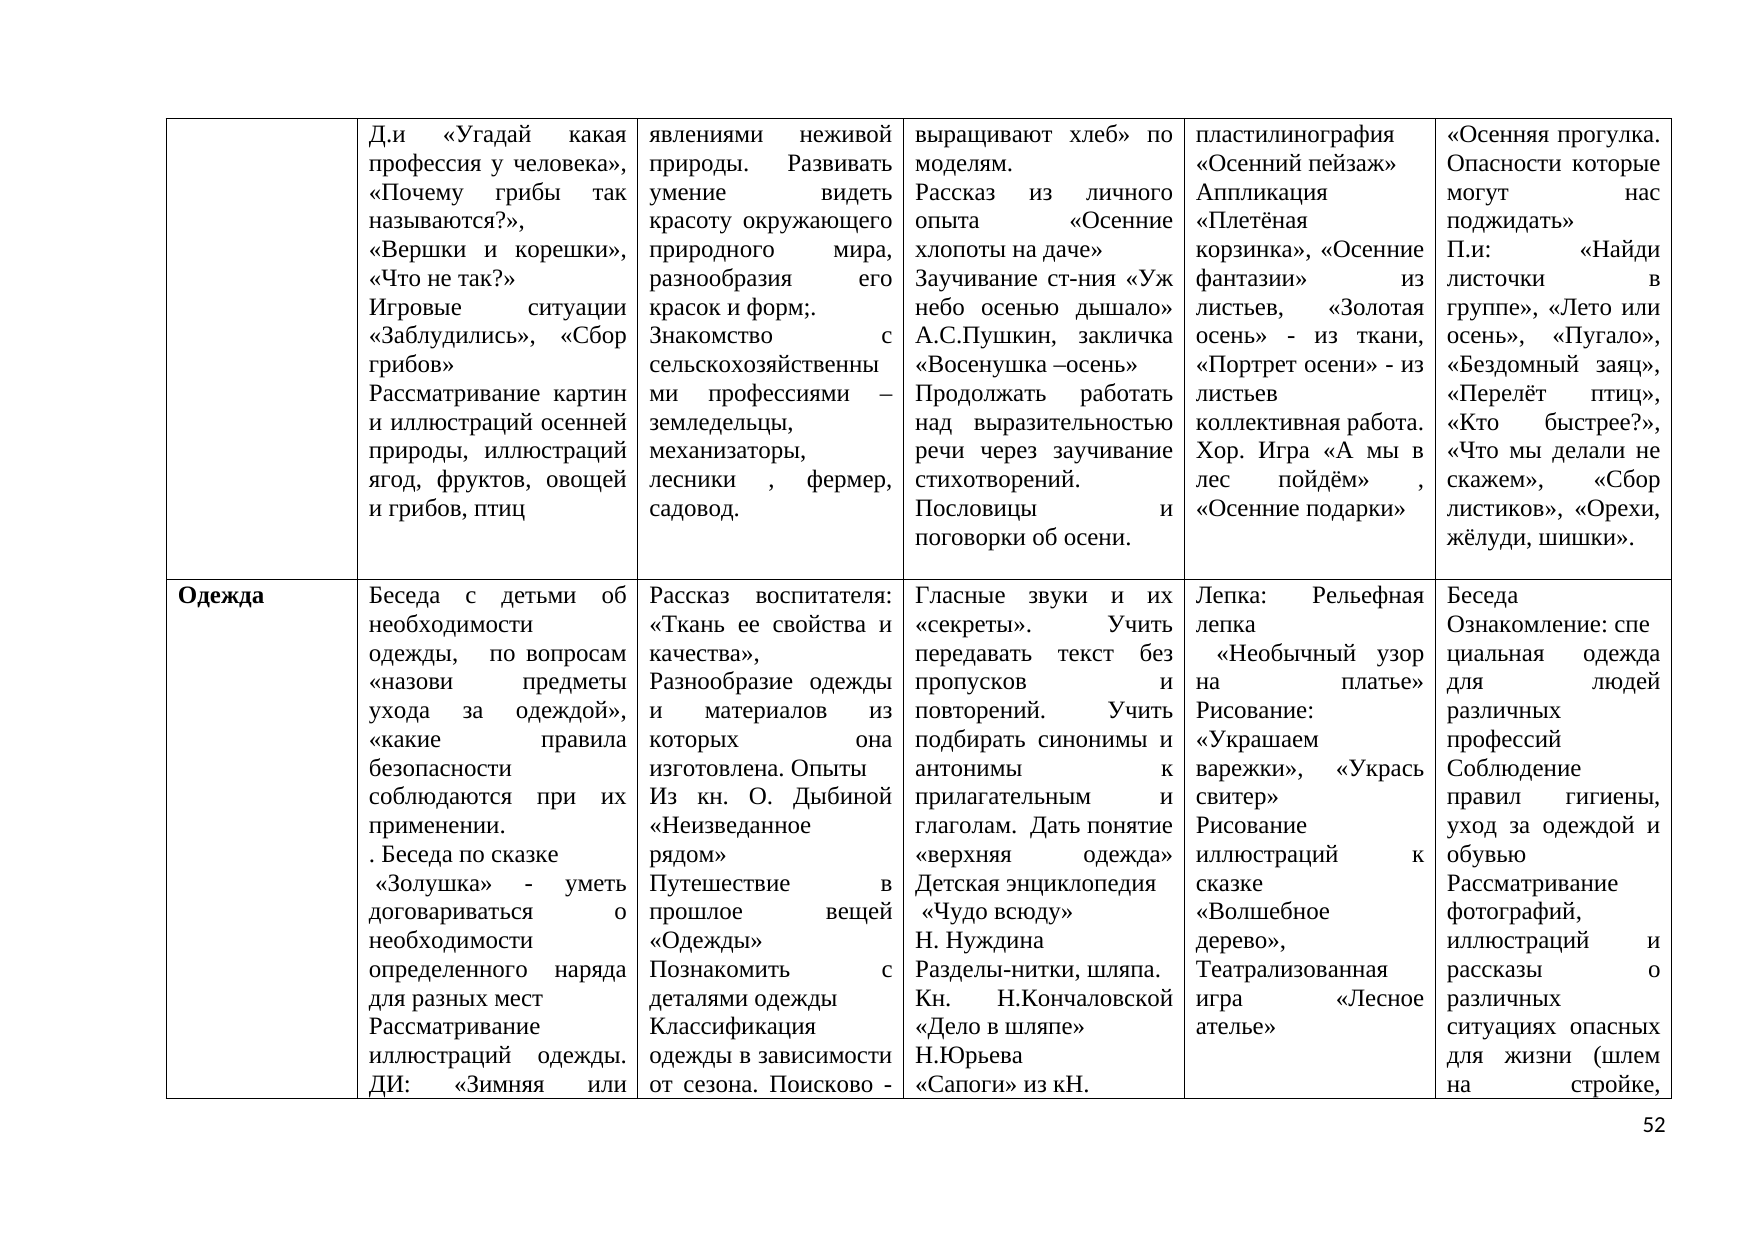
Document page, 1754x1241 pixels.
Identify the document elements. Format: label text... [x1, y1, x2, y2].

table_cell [358, 119, 637, 579]
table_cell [1436, 580, 1671, 1098]
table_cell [1436, 119, 1671, 579]
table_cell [904, 119, 1184, 579]
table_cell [638, 580, 903, 1098]
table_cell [904, 580, 1184, 1098]
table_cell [1185, 580, 1435, 1098]
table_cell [1185, 119, 1435, 579]
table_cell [167, 119, 357, 579]
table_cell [358, 580, 637, 1098]
table_cell Одежда [167, 580, 357, 1098]
